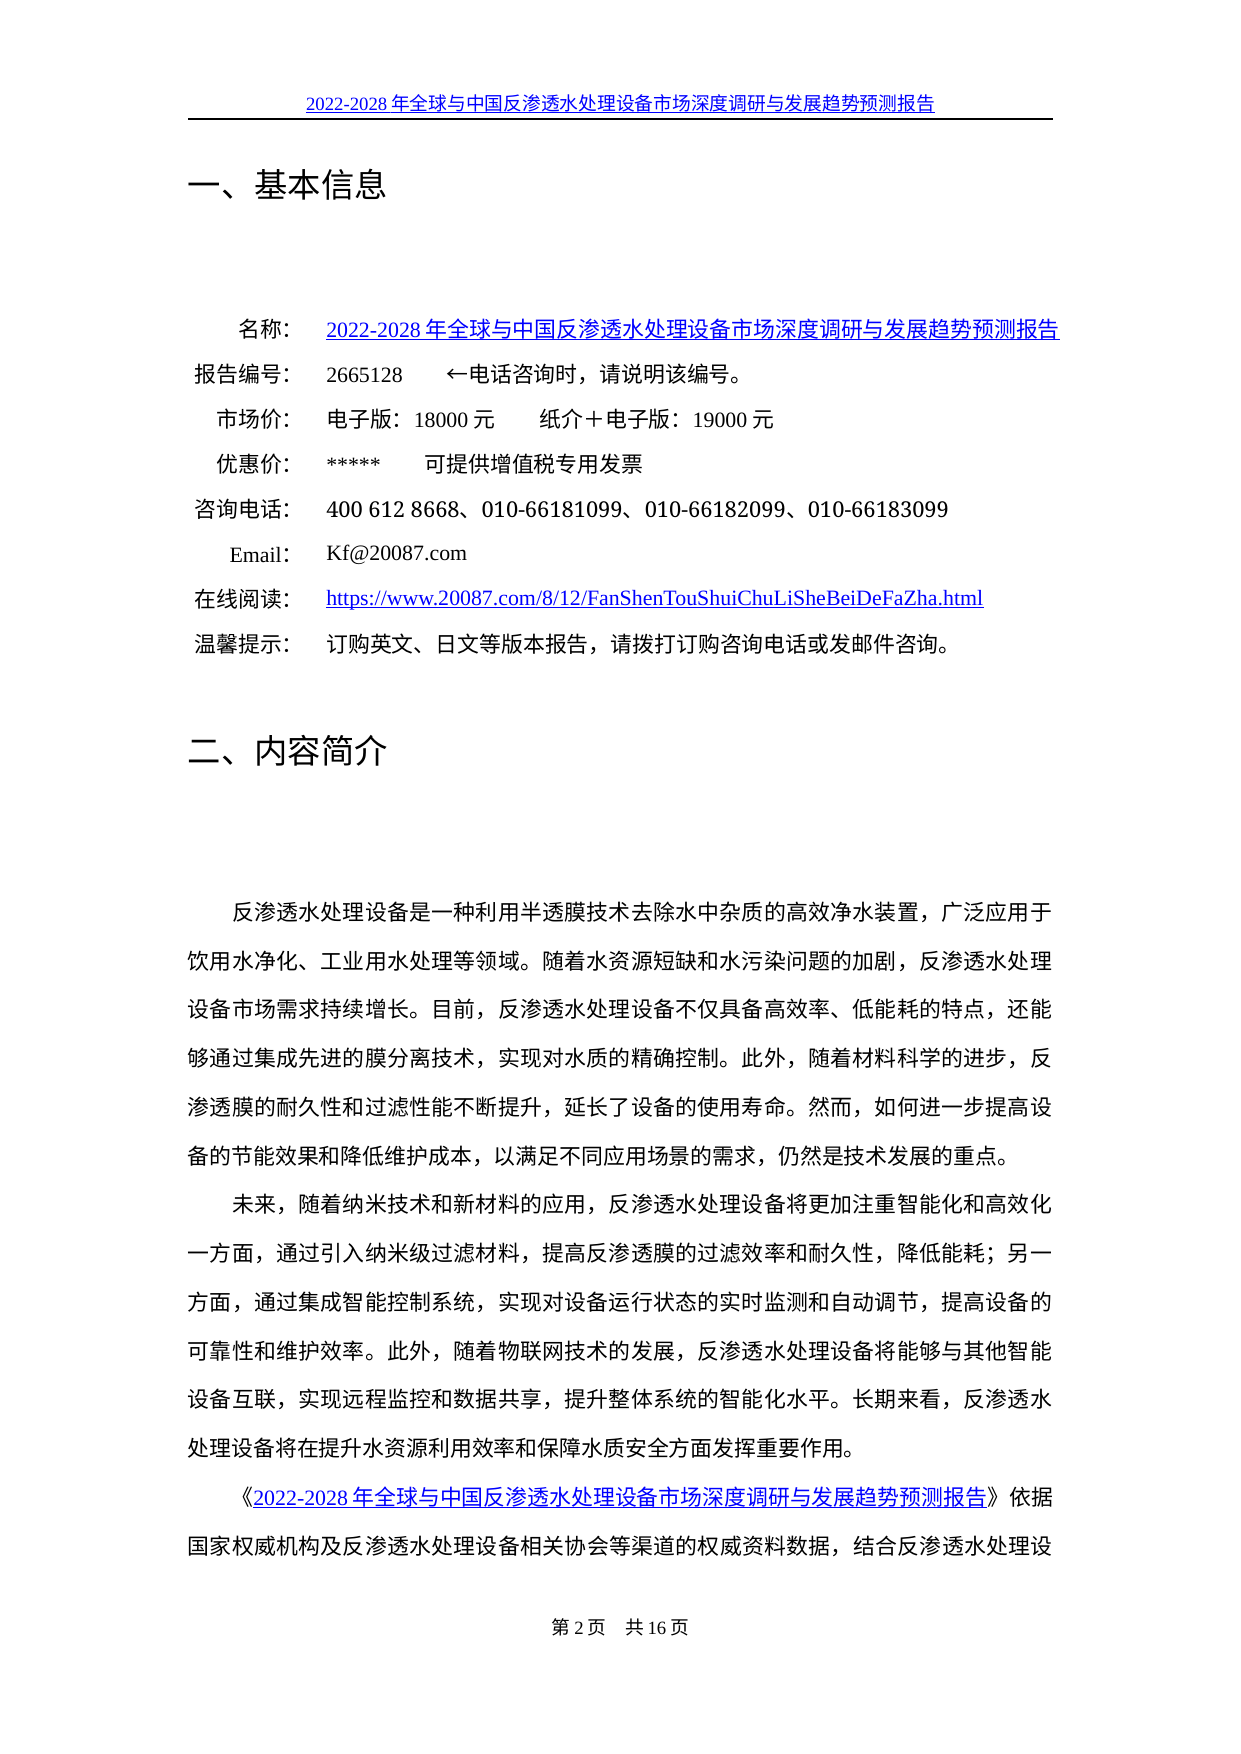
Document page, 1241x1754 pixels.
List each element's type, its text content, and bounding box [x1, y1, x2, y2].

title 二、内容简介 [187, 717, 1053, 782]
table_cell 2665128 ←电话咨询时，请说明该编号。 [315, 357, 1073, 402]
table_cell 电子版：18000 元 纸介＋电子版：19000 元 [315, 402, 1073, 447]
title 一、基本信息 [187, 150, 1053, 215]
table_cell 在线阅读： [167, 582, 315, 627]
table_cell 订购英文、日文等版本报告，请拨打订购咨询电话或发邮件咨询。 [315, 627, 1073, 672]
table_cell 温馨提示： [167, 627, 315, 672]
table_cell 400 612 8668、010-66181099、010-66182099、010-66183099 [315, 492, 1073, 537]
table_cell 市场价： [167, 402, 315, 447]
table_cell 报告编号： [167, 357, 315, 402]
table_cell Email： [167, 537, 315, 582]
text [187, 894, 1053, 1561]
table_cell 优惠价： [167, 447, 315, 492]
table_cell Kf@20087.com [315, 537, 1073, 582]
table_header 名称： [167, 312, 315, 357]
table_cell ***** 可提供增值税专用发票 [315, 447, 1073, 492]
table_header 2022-2028年全球与中国反渗透水处理设备市场深度调研与发展趋势预测报告 [315, 312, 1073, 357]
table_cell [315, 582, 1073, 627]
table_cell 咨询电话： [167, 492, 315, 537]
